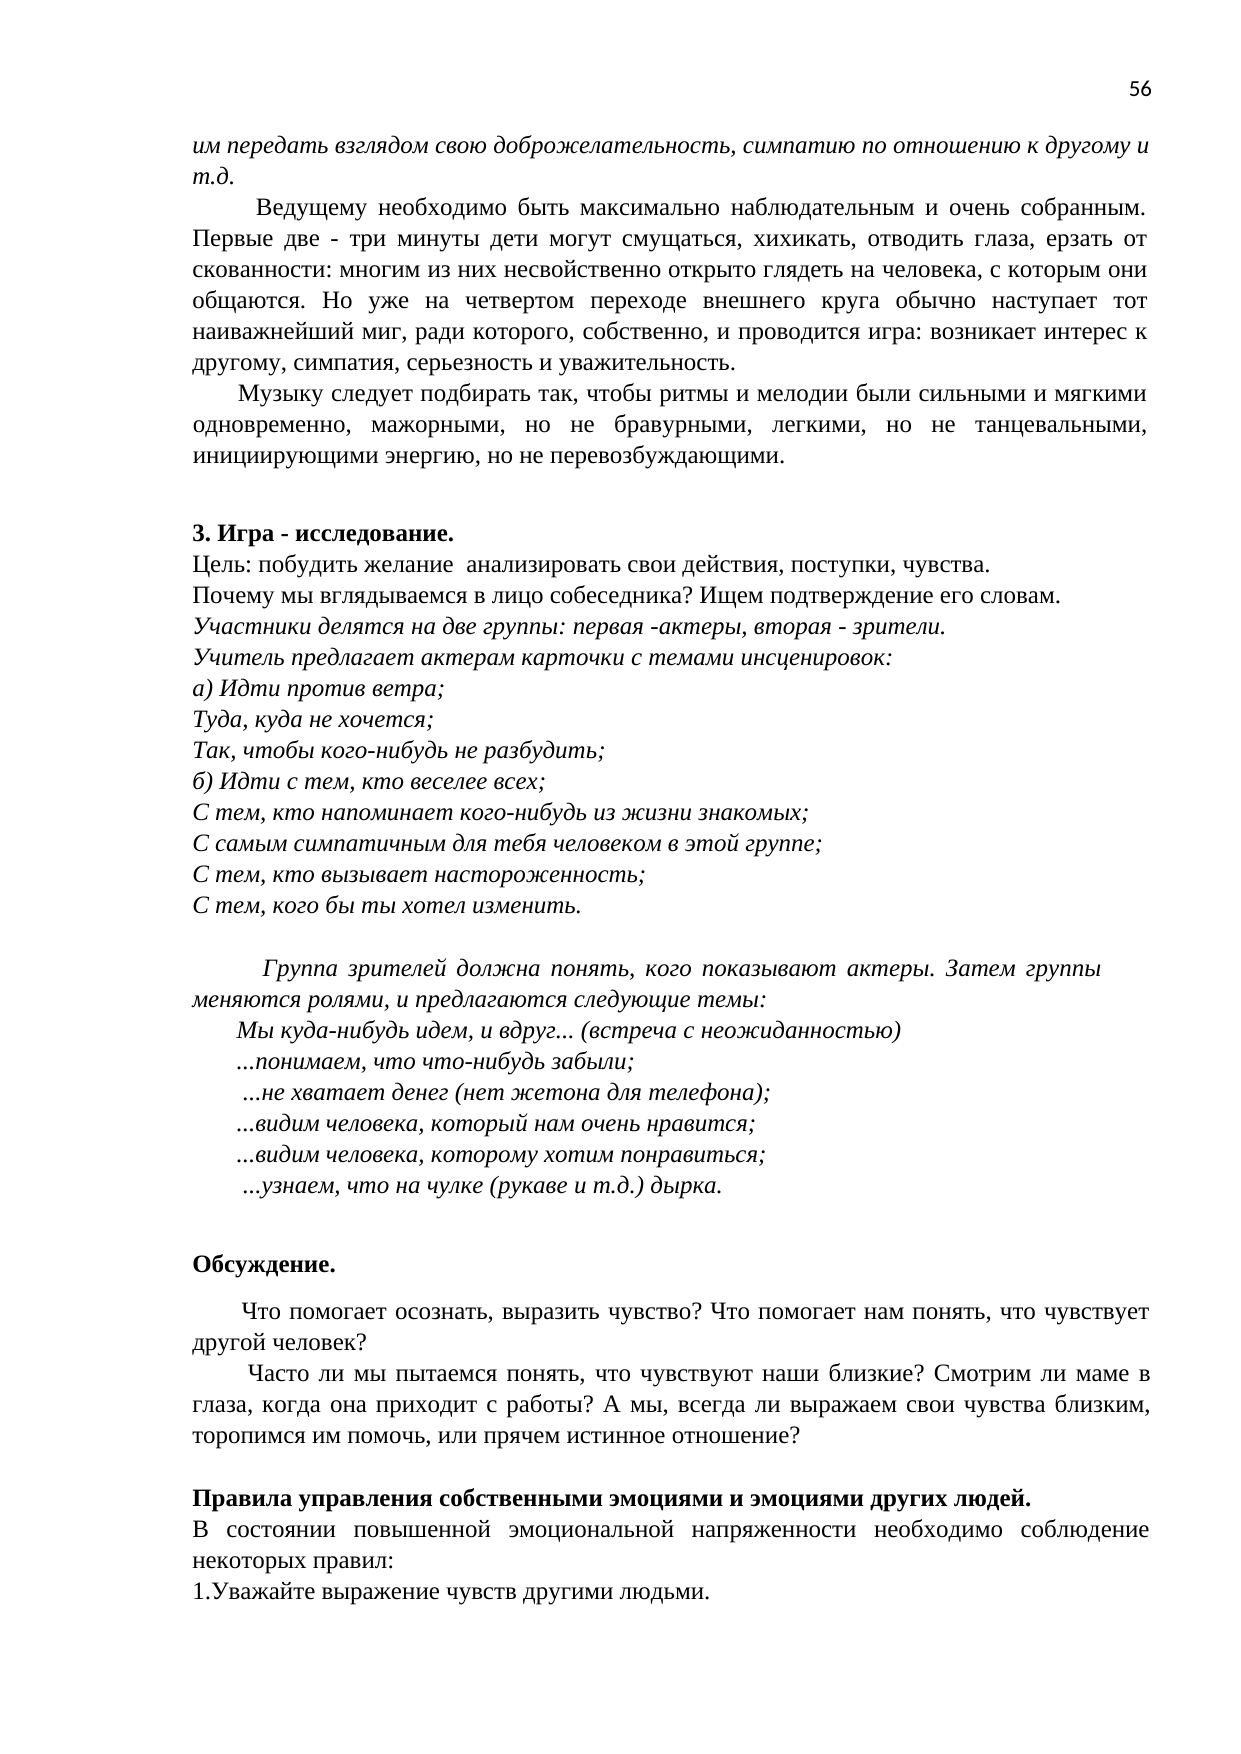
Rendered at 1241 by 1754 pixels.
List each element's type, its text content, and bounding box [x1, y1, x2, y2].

text С тем, кто напоминает кого-нибудь из жизни знакомых; [192, 797, 1152, 826]
text 3. Игра - исследование. [192, 518, 1154, 547]
text Ведущему необходимо быть максимально наблюдательным и очень собранным. Первые две - три минуты дети могут смущаться, хихикать, отводить глаза, ерзать от скованности: многим из них несвойственно открыто глядеть на человека, с которым они общаются. Но уже на четвертом переходе внешнего круга обычно наступает тот наиважнейший миг, ради которого, собственно, и проводится игра: возникает интерес к другому, симпатия, серьезность и уважительность. [192, 192, 1148, 376]
text Музыку следует подбирать так, чтобы ритмы и мелодии были сильными и мягкими одновременно, мажорными, но не бравурными, легкими, но не танцевальными, инициирующими энергию, но не перевозбуждающими. [193, 378, 1148, 469]
text Туда, куда не хочется; [192, 704, 907, 733]
text Учитель предлагает актерам карточки с темами инсценировок: [192, 642, 1151, 671]
text В состоянии повышенной эмоциональной напряженности необходимо соблюдение некоторых правил: [192, 1514, 1151, 1573]
text Так, чтобы кого-нибудь не разбудить; [192, 735, 1152, 764]
text С тем, кого бы ты хотел изменить. [192, 891, 1152, 919]
text С тем, кто вызывает настороженность; [192, 859, 1152, 888]
text Правила управления собственными эмоциями и эмоциями других людей. [192, 1483, 1104, 1511]
text Что помогает осознать, выразить чувство? Что помогает нам понять, что чувствует другой человек? [192, 1296, 1151, 1356]
text ...понимаем, что что-нибудь забыли; [192, 1046, 1152, 1074]
text ...видим человека, которому хотим понравиться; [192, 1139, 1152, 1168]
text б) Идти с тем, кто веселее всех; [192, 766, 1152, 795]
text ...узнаем, что на чулке (рукаве и т.д.) дырка. [192, 1170, 1152, 1199]
text Цель: побудить желание анализировать свои действия, поступки, чувства. [192, 549, 1154, 578]
text С самым симпатичным для тебя человеком в этой группе; [192, 828, 1151, 857]
text Мы куда-нибудь идем, и вдруг... (встреча с неожиданностью) [192, 1015, 1152, 1043]
text Часто ли мы пытаемся понять, что чувствуют наши близкие? Смотрим ли маме в глаза, когда она приходит с работы? А мы, всегда ли выражаем свои чувства близким, торопимся им помочь, или прячем истинное отношение? [192, 1358, 1152, 1449]
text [192, 130, 1150, 189]
text Обсуждение. [192, 1249, 1152, 1277]
text 1.Уважайте выражение чувств другими людьми. [192, 1576, 1152, 1604]
text Почему мы вглядываемся в лицо собеседника? Ищем подтверждение его словам. [192, 580, 1148, 609]
text Группа зрителей должна понять, кого показывают актеры. Затем группы меняются ролями, и предлагаются следующие темы: [192, 953, 1103, 1012]
text ...видим человека, который нам очень нравится; [192, 1108, 1152, 1137]
text ...не хватает денег (нет жетона для телефона); [192, 1077, 1152, 1106]
text а) Идти против ветра; [192, 673, 907, 702]
text Участники делятся на две группы: первая -актеры, вторая - зрители. [192, 611, 1150, 640]
